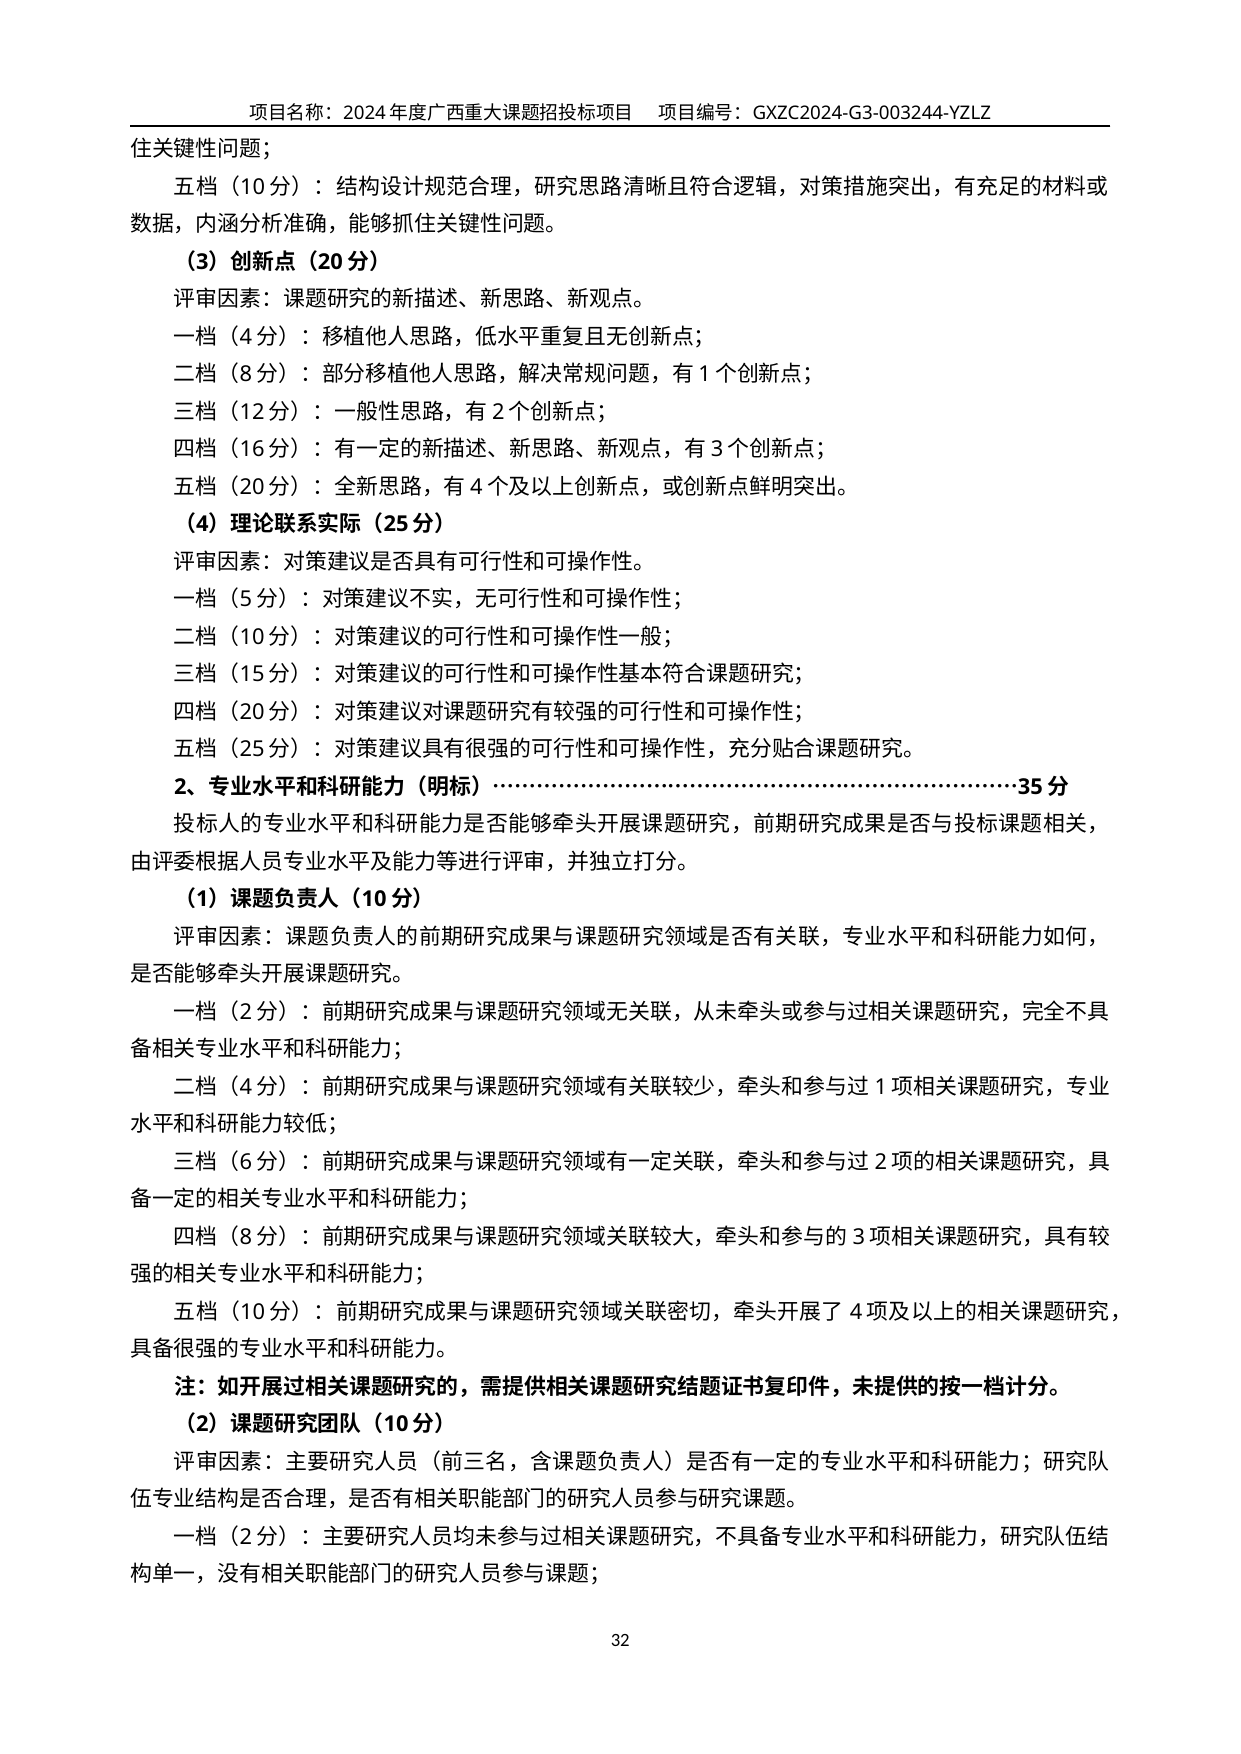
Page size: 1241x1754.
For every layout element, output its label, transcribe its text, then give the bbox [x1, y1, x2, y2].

text 三档（15分）：对策建议的可行性和可操作性基本符合课题研究； [130, 652, 1110, 689]
text 二档（8分）：部分移植他人思路，解决常规问题，有1个创新点； [130, 352, 1110, 389]
text 二档（10分）：对策建议的可行性和可操作性一般； [130, 614, 1110, 652]
text 一档（2分）：前期研究成果与课题研究领域无关联，从未牵头或参与过相关课题研究，完全不具备相关专业水平和科研能力； [130, 989, 1110, 1064]
text 四档（8分）：前期研究成果与课题研究领域关联较大，牵头和参与的3项相关课题研究，具有较强的相关专业水平和科研能力； [130, 1214, 1110, 1289]
text 评审因素：对策建议是否具有可行性和可操作性。 [130, 539, 1110, 577]
text 投标人的专业水平和科研能力是否能够牵头开展课题研究，前期研究成果是否与投标课题相关，由评委根据人员专业水平及能力等进行评审，并独立打分。 [130, 802, 1110, 877]
text 三档（6分）：前期研究成果与课题研究领域有一定关联，牵头和参与过2项的相关课题研究，具备一定的相关专业水平和科研能力； [130, 1139, 1110, 1214]
text 四档（20分）：对策建议对课题研究有较强的可行性和可操作性； [130, 689, 1110, 727]
text 三档（12分）：一般性思路，有2个创新点； [130, 389, 1110, 427]
text 四档（16分）：有一定的新描述、新思路、新观点，有3个创新点； [130, 427, 1110, 464]
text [130, 127, 1110, 164]
text 五档（10分）：结构设计规范合理，研究思路清晰且符合逻辑，对策措施突出，有充足的材料或数据，内涵分析准确，能够抓住关键性问题。 [130, 164, 1110, 239]
text 二档（4分）：前期研究成果与课题研究领域有关联较少，牵头和参与过1项相关课题研究，专业水平和科研能力较低； [130, 1064, 1110, 1139]
text （3）创新点（20分） [130, 239, 1110, 277]
text （4）理论联系实际（25分） [130, 502, 1110, 539]
text 五档（25分）：对策建议具有很强的可行性和可操作性，充分贴合课题研究。 [130, 727, 1110, 764]
text （1）课题负责人（10分） [130, 877, 1110, 914]
text 五档（20分）：全新思路，有4个及以上创新点，或创新点鲜明突出。 [130, 464, 1110, 502]
text 注：如开展过相关课题研究的，需提供相关课题研究结题证书复印件，未提供的按一档计分。 [130, 1364, 1110, 1402]
text 评审因素：课题研究的新描述、新思路、新观点。 [130, 277, 1110, 314]
text （2）课题研究团队（10分） [130, 1402, 1110, 1439]
text 一档（5分）：对策建议不实，无可行性和可操作性； [130, 577, 1110, 614]
text 评审因素：主要研究人员（前三名，含课题负责人）是否有一定的专业水平和科研能力；研究队伍专业结构是否合理，是否有相关职能部门的研究人员参与研究课题。 [130, 1439, 1110, 1514]
text 2、专业水平和科研能力（明标）………………………………………………………………35分 [130, 764, 1110, 802]
text 一档（2分）：主要研究人员均未参与过相关课题研究，不具备专业水平和科研能力，研究队伍结构单一，没有相关职能部门的研究人员参与课题； [130, 1514, 1110, 1589]
text 五档（10分）：前期研究成果与课题研究领域关联密切，牵头开展了4项及以上的相关课题研究，具备很强的专业水平和科研能力。 [130, 1289, 1110, 1364]
text 评审因素：课题负责人的前期研究成果与课题研究领域是否有关联，专业水平和科研能力如何，是否能够牵头开展课题研究。 [130, 914, 1110, 989]
text 一档（4分）：移植他人思路，低水平重复且无创新点； [130, 314, 1110, 352]
